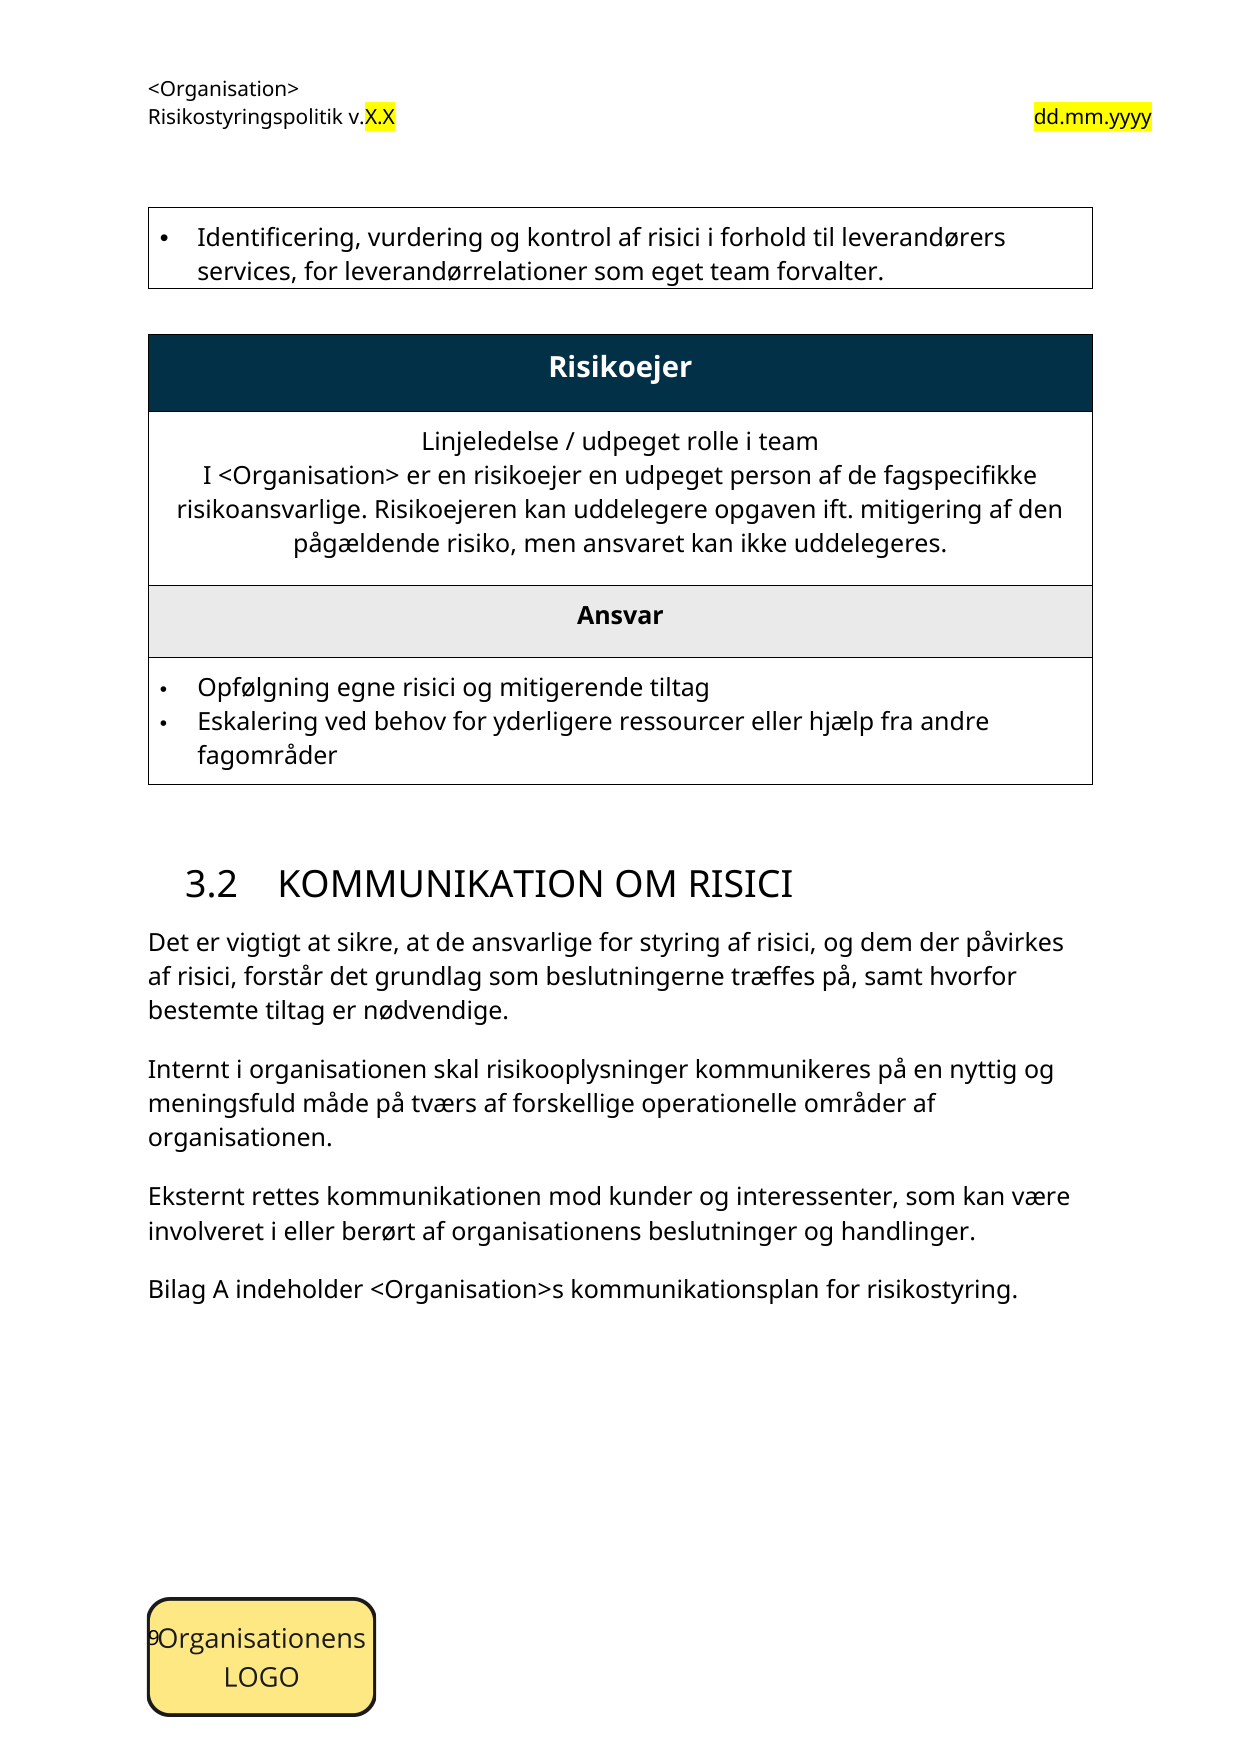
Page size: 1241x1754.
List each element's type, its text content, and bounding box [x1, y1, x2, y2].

subtitle Kommunikation om risici [185, 857, 1092, 908]
picture [146, 1597, 377, 1717]
text Eksternt rettes kommunikationen mod kunder og interessenter, som kan være involveret i eller berørt af organisationens beslutninger og handlinger. [148, 1179, 1092, 1247]
text Internt i organisationen skal risikooplysninger kommunikeres på en nyttig og meningsfuld måde på tværs af forskellige operationelle områder af organisationen. [148, 1052, 1092, 1154]
table_cell Linjeledelse / udpeget rolle i team I er en risikoejer en udpeget person af de fagspecifikke risikoansvarlige. Risikoejeren kan uddelegere opgaven ift. mitigering af den pågældende risiko, men ansvaret kan ikke uddelegeres. [149, 412, 1092, 585]
table_cell Ansvar [149, 586, 1092, 657]
text Bilag A indeholder s kommunikationsplan for risikostyring. [148, 1272, 1092, 1306]
table_header Risikoejer [149, 335, 1092, 411]
text Det er vigtigt at sikre, at de ansvarlige for styring af risici, og dem der påvirkes af risici, forstår det grundlag som beslutningerne træffes på, samt hvorfor bestemte tiltag er nødvendige. [148, 925, 1092, 1027]
table_cell Opfølgning egne risici og mitigerende tiltag Eskalering ved behov for yderligere ressourcer eller hjælp fra andre fagområder [149, 658, 1092, 784]
